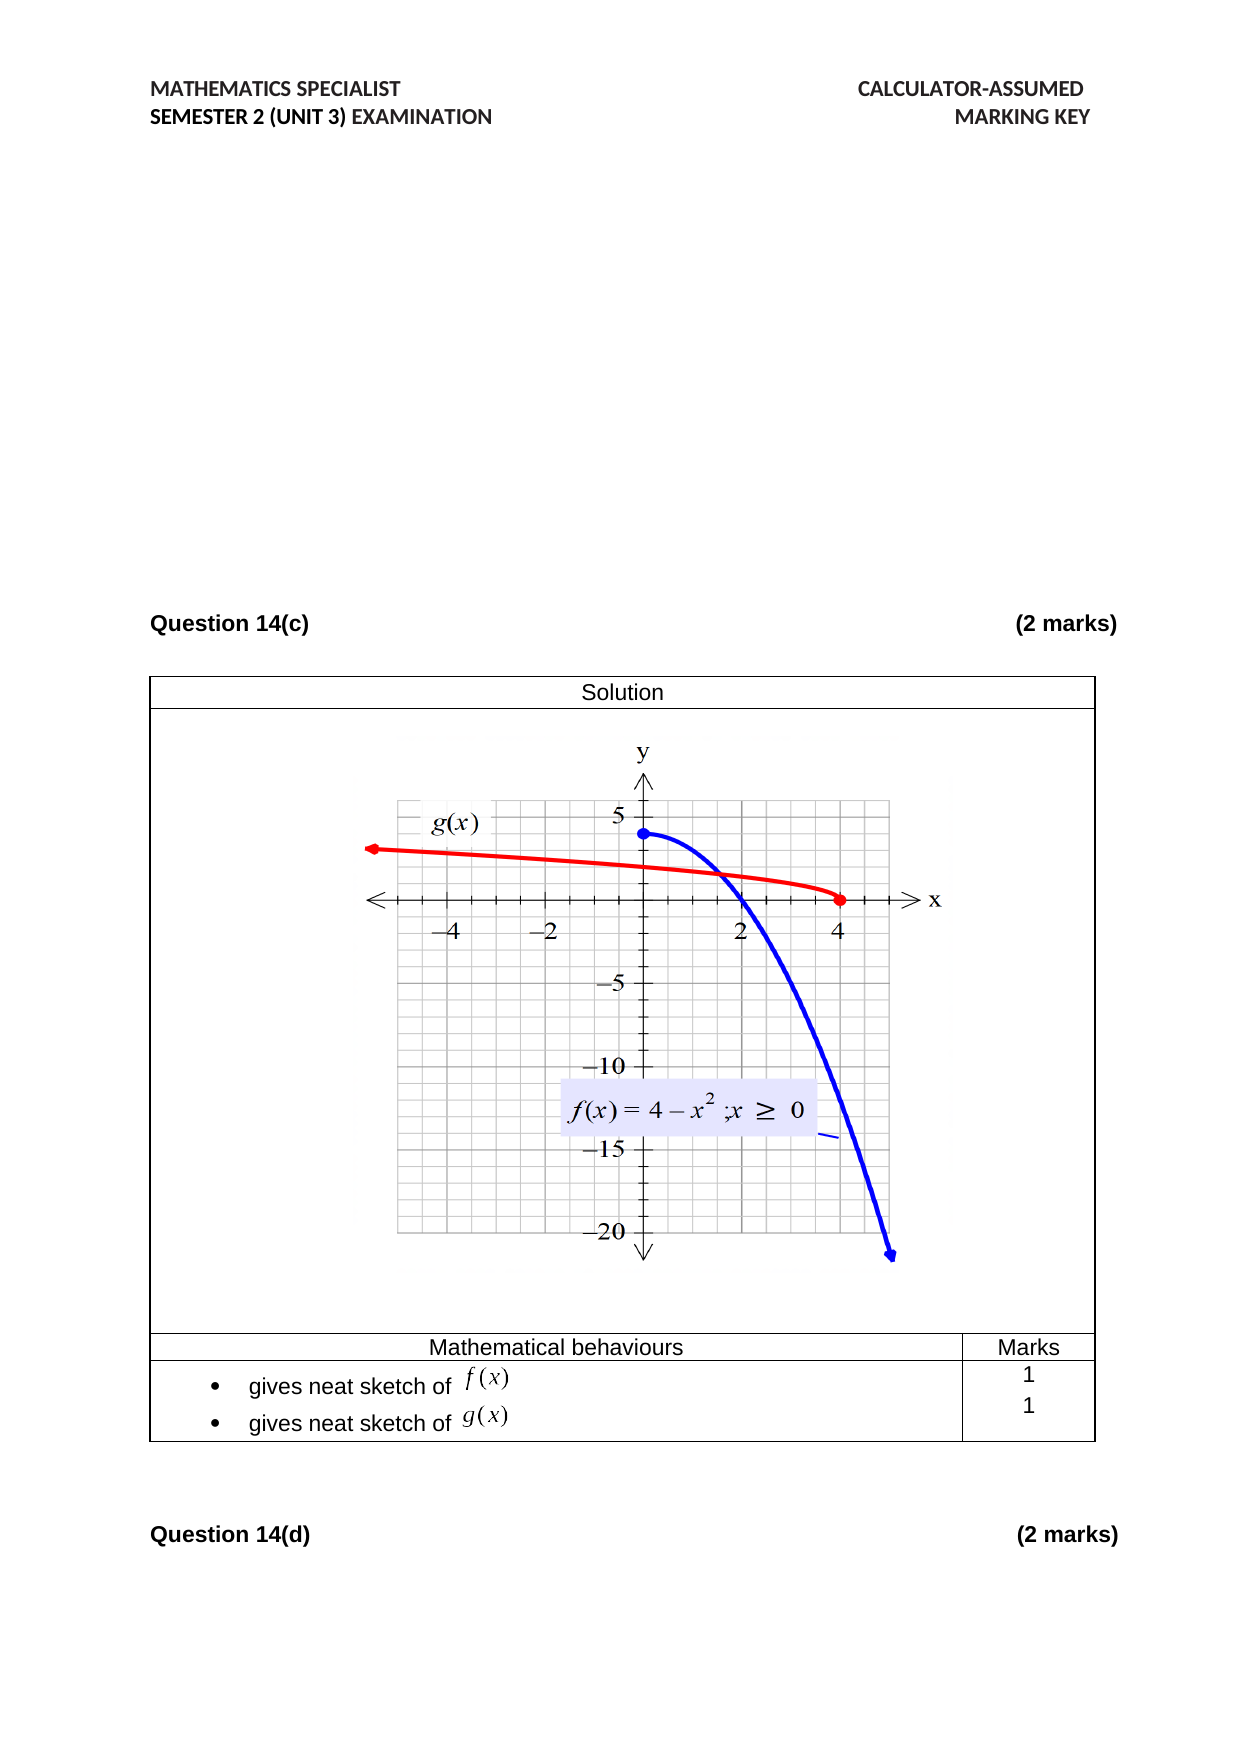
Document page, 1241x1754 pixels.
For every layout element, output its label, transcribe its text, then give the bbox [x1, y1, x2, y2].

table_cell [151, 709, 1094, 1333]
table_cell Mathematical behaviours [151, 1334, 962, 1360]
text Question 14(c) (2 marks) [150, 610, 1123, 637]
text Question 14(d) (2 marks) [150, 1521, 1122, 1547]
table_cell gives neat sketch of gives neat sketch of [151, 1361, 962, 1441]
table_header Solution [151, 677, 1094, 707]
table_cell 1 1 [963, 1361, 1094, 1441]
table_cell Marks [963, 1334, 1094, 1360]
picture [352, 736, 953, 1273]
